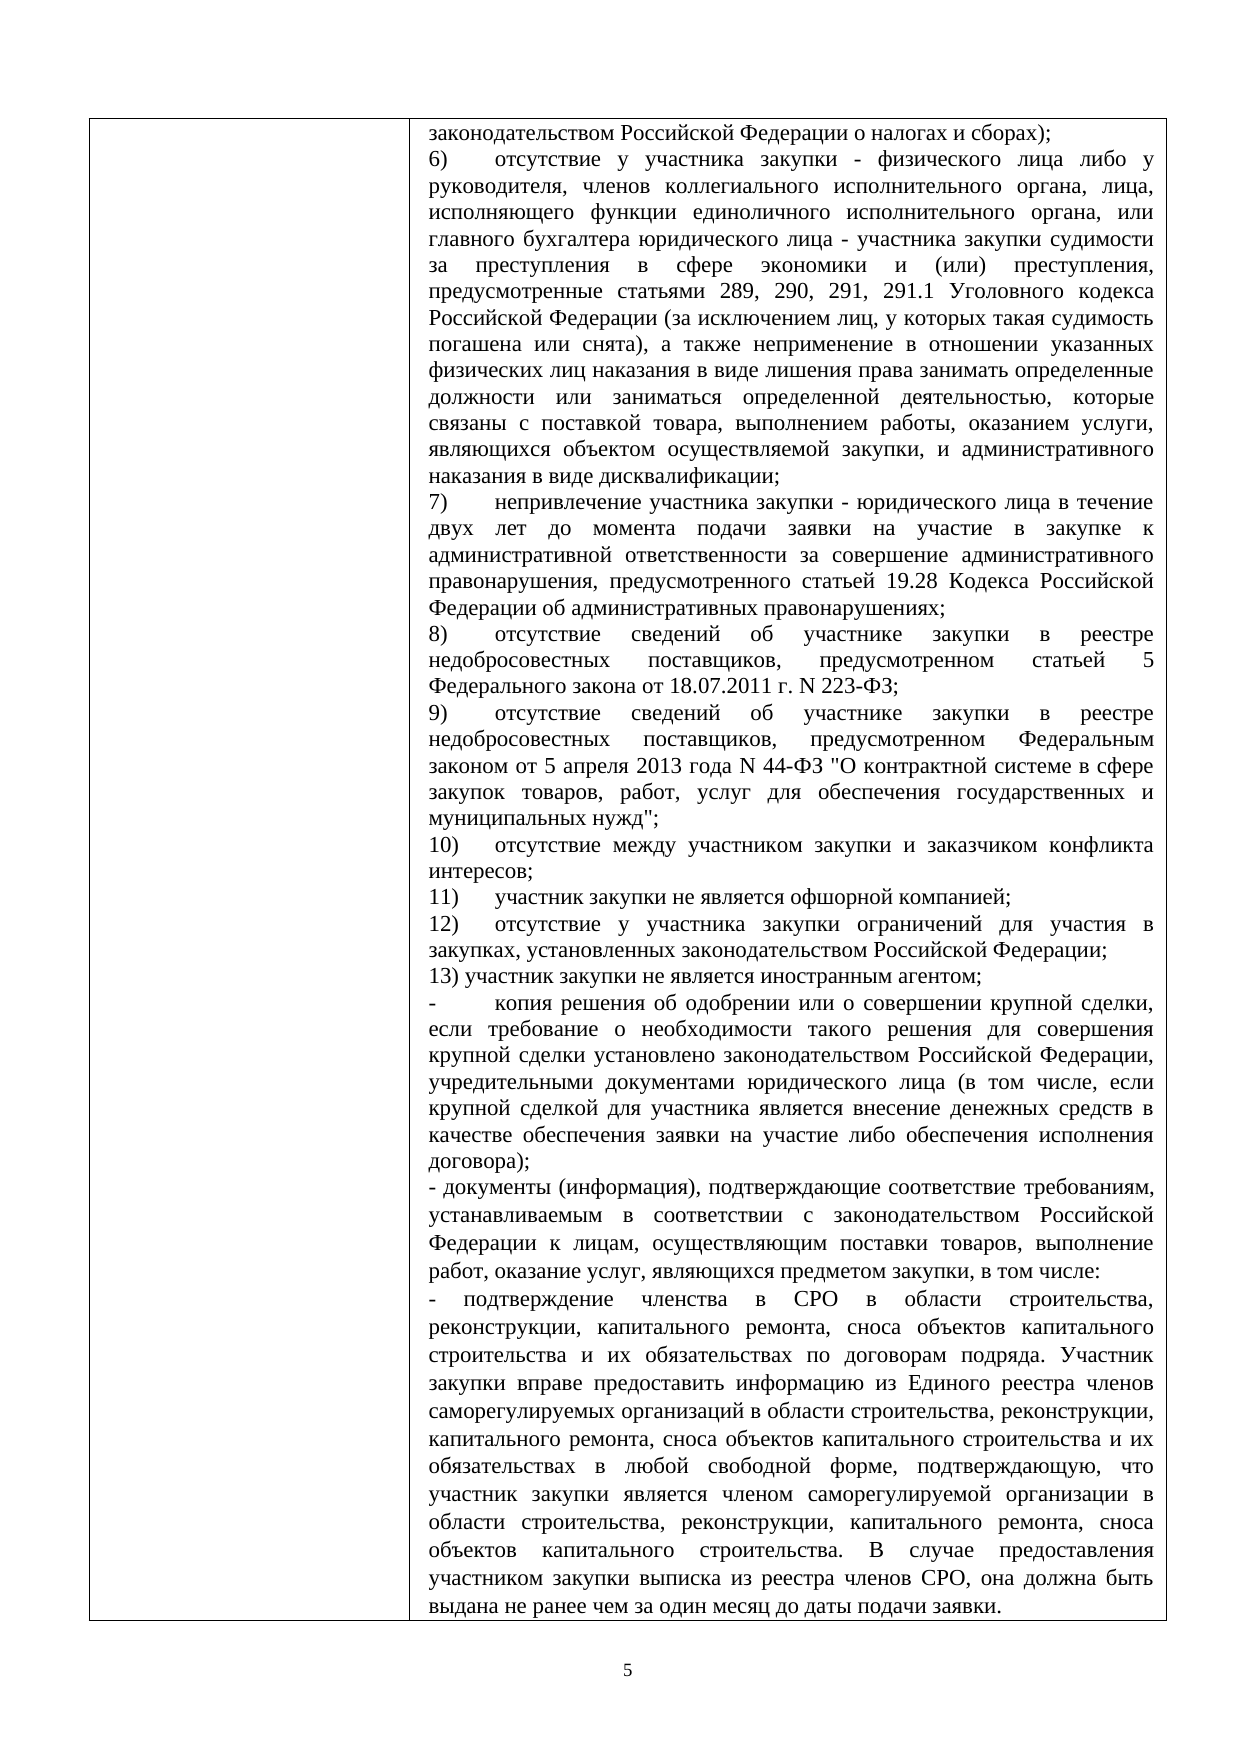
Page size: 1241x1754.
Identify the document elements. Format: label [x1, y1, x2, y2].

table_cell [410, 119, 1166, 1620]
table_cell [90, 119, 409, 1620]
